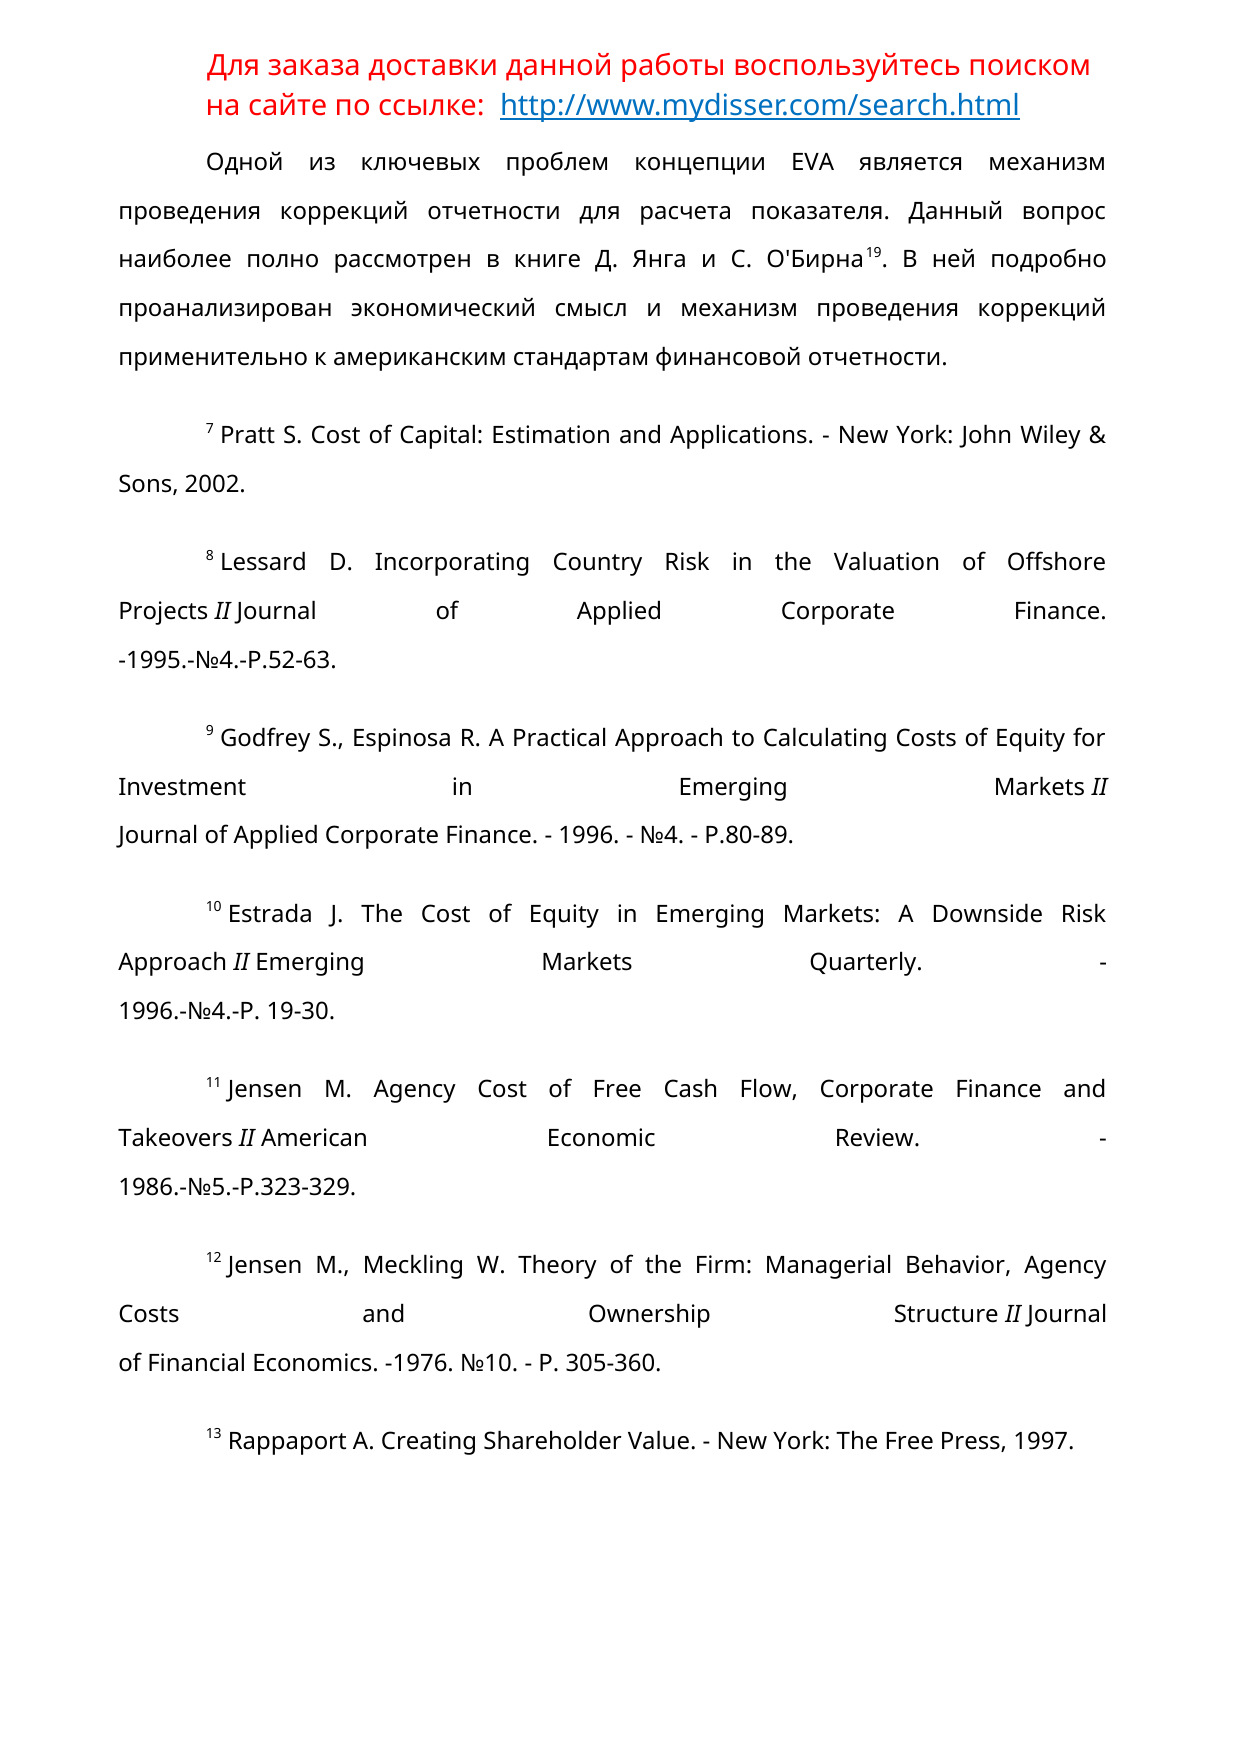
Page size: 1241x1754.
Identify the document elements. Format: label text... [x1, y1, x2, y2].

text 10 Estrada J. The Cost of Equity in Emerging Markets: A Downside Risk Approach II Emerging Markets Quarterly. - 1996.-№4.-P. 19-30. [118, 896, 1107, 1027]
text 12 Jensen M., Meckling W. Theory of the Firm: Managerial Behavior, Agency Costs and Ownership Structure II Journal of Financial Economics. -1976. №10. - P. 305-360. [118, 1248, 1107, 1378]
text 8 Lessard D. Incorporating Country Risk in the Valuation of Offshore Projects II Journal of Applied Corporate Finance. -1995.-№4.-P.52-63. [118, 545, 1107, 675]
text 9 Godfrey S., Espinosa R. A Practical Approach to Calculating Costs of Equity for Investment in Emerging Markets II Journal of Applied Corporate Finance. - 1996. - №4. - P.80-89. [118, 721, 1107, 851]
text 11 Jensen M. Agency Cost of Free Cash Flow, Corporate Finance and Takeovers II American Economic Review. - 1986.-№5.-P.323-329. [118, 1072, 1107, 1202]
text 7 Pratt S. Cost of Capital: Estimation and Applications. - New York: John Wiley & Sons, 2002. [118, 418, 1107, 499]
text 13 Rappaport A. Creating Shareholder Value. - New York: The Free Press, 1997. [118, 1423, 1107, 1456]
text Одной из ключевых проблем концепции EVA является механизм проведения коррекций отчетности для расчета показателя. Данный вопрос наиболее полно рассмотрен в книге Д. Янга и С. О'Бирна19. В ней подробно проанализирован экономический смысл и механизм проведения коррекций применительно к американским стандартам финансовой отчетности. [118, 144, 1107, 373]
